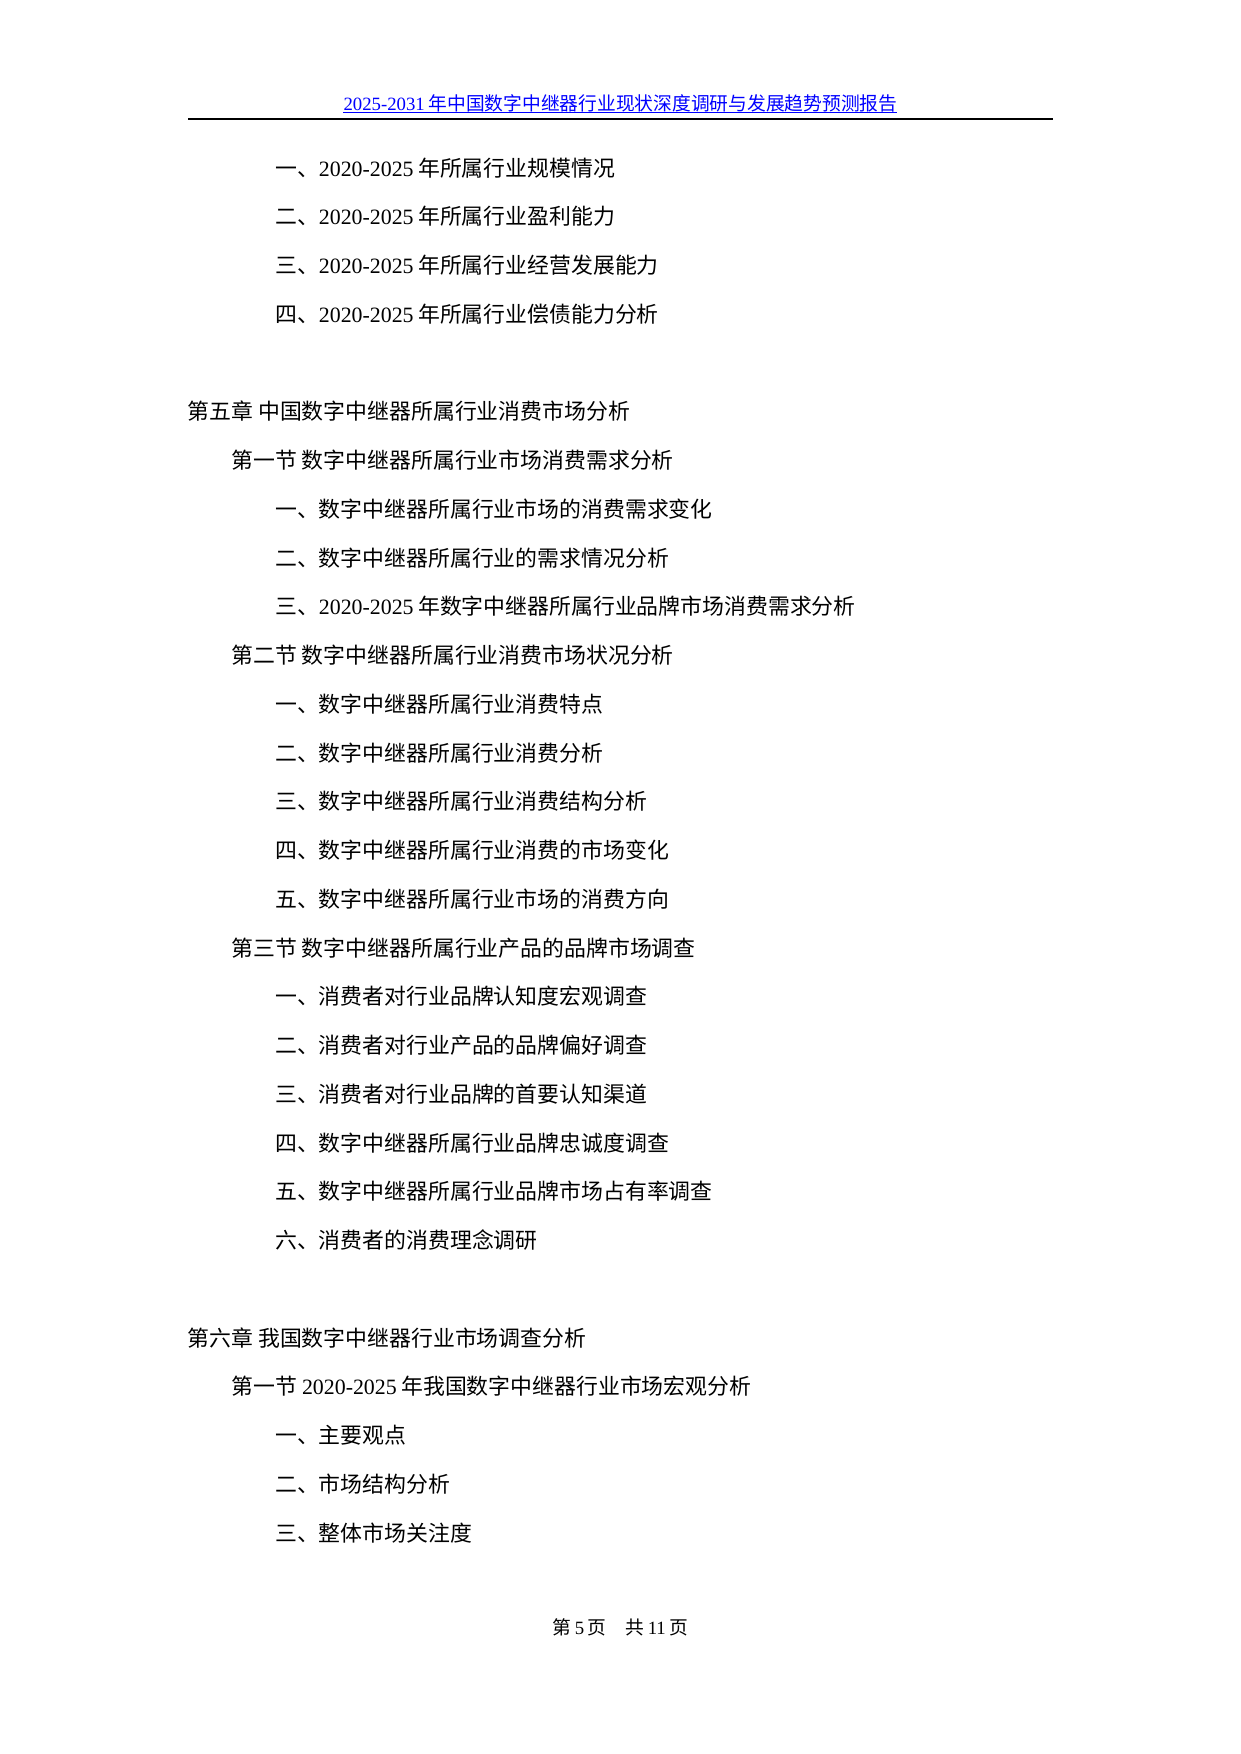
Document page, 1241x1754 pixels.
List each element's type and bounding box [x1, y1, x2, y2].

text [187, 150, 1053, 1548]
